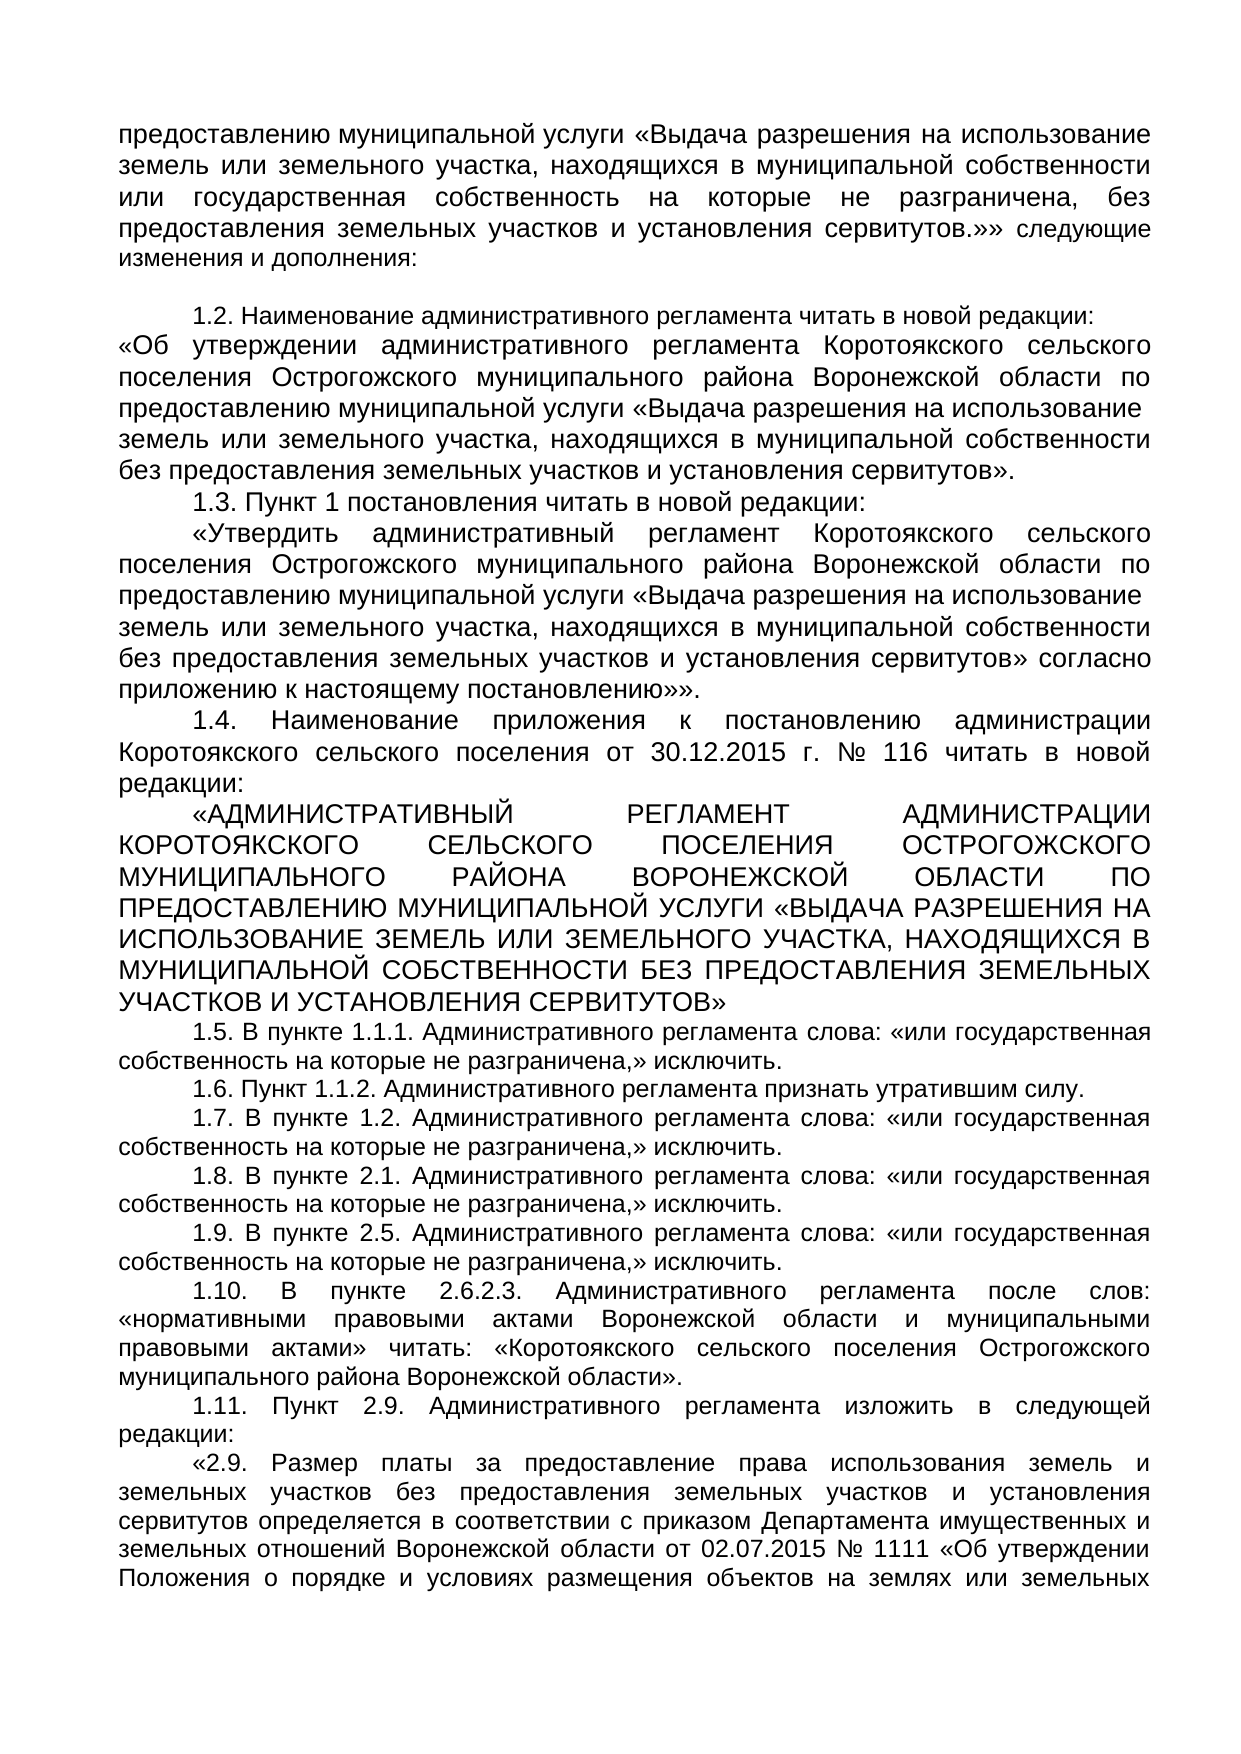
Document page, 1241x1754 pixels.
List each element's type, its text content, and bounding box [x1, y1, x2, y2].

text 1.10. В пункте 2.6.2.3. Административного регламента после слов: «нормативными правовыми актами Воронежской области и муниципальными правовыми актами» читать: «Коротоякского сельского поселения Острогожского муниципального района Воронежской области». [118, 1276, 1152, 1391]
text 1.5. В пункте 1.1.1. Административного регламента слова: «или государственная собственность на которые не разграничена,» исключить. [118, 1017, 1152, 1074]
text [118, 1448, 1152, 1592]
text «Утвердить административный регламент Коротоякского сельского поселения Острогожского муниципального района Воронежской области по предоставлению муниципальной услуги «Выдача разрешения на использование [118, 517, 1152, 611]
text 1.7. В пункте 1.2. Административного регламента слова: «или государственная собственность на которые не разграничена,» исключить. [118, 1103, 1152, 1161]
text земель или земельного участка, находящихся в муниципальной собственности без предоставления земельных участков и установления сервитутов». [118, 423, 1152, 486]
text 1.8. В пункте 2.1. Административного регламента слова: «или государственная собственность на которые не разграничена,» исключить. [118, 1161, 1152, 1218]
text 1.6. Пункт 1.1.2. Административного регламента признать утратившим силу. [118, 1074, 1152, 1103]
text 1.11. Пункт 2.9. Административного регламента изложить в следующей редакции: [118, 1391, 1152, 1448]
text земель или земельного участка, находящихся в муниципальной собственности без предоставления земельных участков и установления сервитутов» согласно приложению к настоящему постановлению»». [118, 611, 1152, 704]
text 1.2. Наименование административного регламента читать в новой редакции: [118, 301, 1152, 329]
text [118, 118, 1152, 272]
text 1.9. В пункте 2.5. Административного регламента слова: «или государственная собственность на которые не разграничена,» исключить. [118, 1218, 1152, 1276]
text 1.4. Наименование приложения к постановлению администрации Коротоякского сельского поселения от 30.12.2015 г. № 116 читать в новой редакции: [118, 704, 1152, 798]
text 1.3. Пункт 1 постановления читать в новой редакции: [118, 486, 1152, 517]
text «Об утверждении административного регламента Коротоякского сельского поселения Острогожского муниципального района Воронежской области по предоставлению муниципальной услуги «Выдача разрешения на использование [118, 329, 1152, 423]
text «АДМИНИСТРАТИВНЫЙ РЕГЛАМЕНТ АДМИНИСТРАЦИИ КОРОТОЯКСКОГО СЕЛЬСКОГО ПОСЕЛЕНИЯ ОСТРОГОЖСКОГО МУНИЦИПАЛЬНОГО РАЙОНА ВОРОНЕЖСКОЙ ОБЛАСТИ ПО ПРЕДОСТАВЛЕНИЮ МУНИЦИПАЛЬНОЙ УСЛУГИ «ВЫДАЧА РАЗРЕШЕНИЯ НА ИСПОЛЬЗОВАНИЕ ЗЕМЕЛЬ ИЛИ ЗЕМЕЛЬНОГО УЧАСТКА, НАХОДЯЩИХСЯ В МУНИЦИПАЛЬНОЙ СОБСТВЕННОСТИ БЕЗ ПРЕДОСТАВЛЕНИЯ ЗЕМЕЛЬНЫХ УЧАСТКОВ И УСТАНОВЛЕНИЯ СЕРВИТУТОВ» [118, 798, 1152, 1017]
